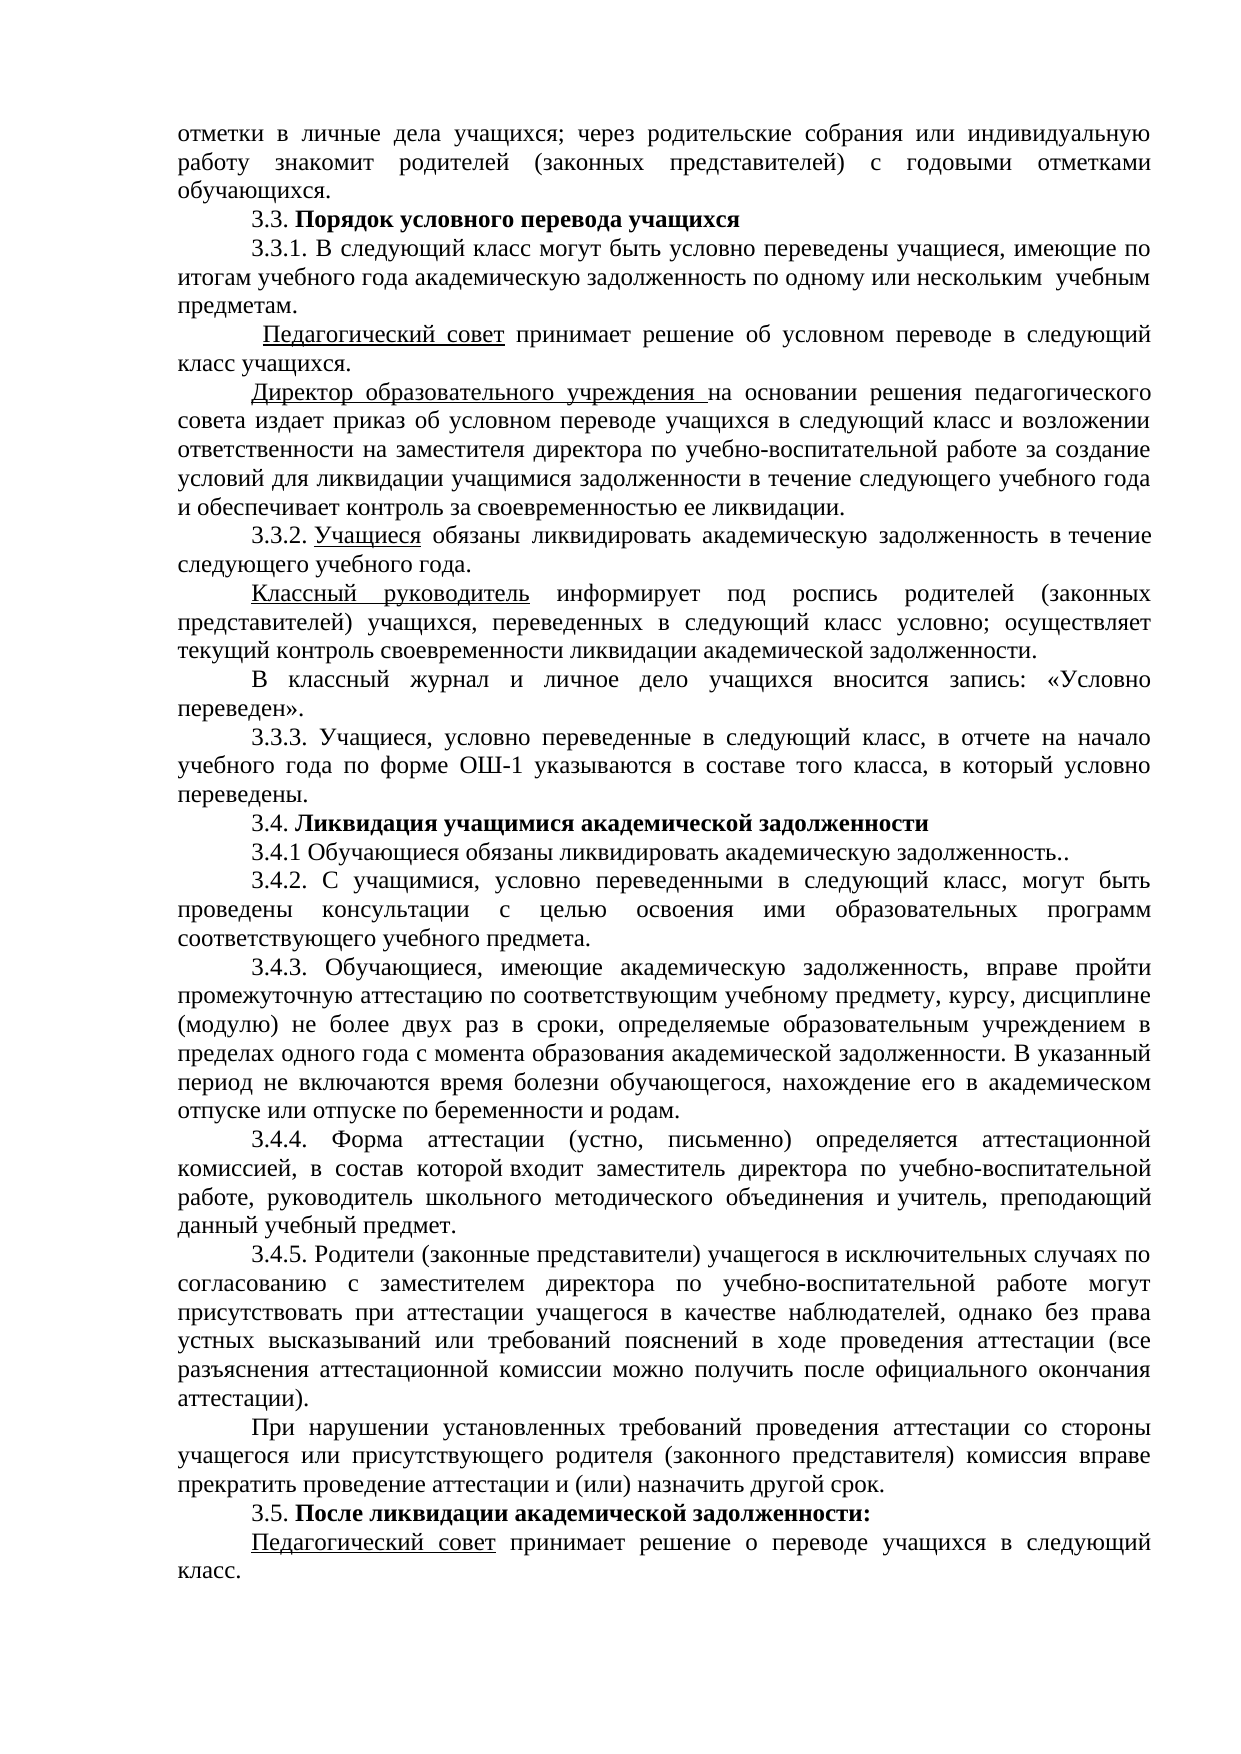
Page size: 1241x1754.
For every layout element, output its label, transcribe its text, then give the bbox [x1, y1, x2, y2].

text 3.4.2. С учащимися, условно переведенными в следующий класс, могут быть проведены консультации с целью освоения ими образовательных программ соответствующего учебного предмета. [177, 866, 1152, 952]
text При нарушении установленных требований проведения аттестации со стороны учащегося или присутствующего родителя (законного представителя) комиссия вправе прекратить проведение аттестации и (или) назначить другой срок. [177, 1412, 1152, 1498]
text 3.4. Ликвидация учащимися академической задолженности [177, 808, 1152, 837]
text 3.3. Порядок условного перевода учащихся [177, 204, 1152, 233]
text 3.3.1. В следующий класс могут быть условно переведены учащиеся, имеющие по итогам учебного года академическую задолженность по одному или нескольким учебным предметам. [177, 233, 1152, 319]
text Педагогический совет принимает решение об условном переводе в следующий класс учащихся. [177, 319, 1152, 377]
text Директор образовательного учреждения на основании решения педагогического совета издает приказ об условном переводе учащихся в следующий класс и возложении ответственности на заместителя директора по учебно-воспитательной работе за создание условий для ликвидации учащимися задолженности в течение следующего учебного года и обеспечивает контроль за своевременностью ее ликвидации. [177, 377, 1152, 521]
text 3.3.2. Учащиеся обязаны ликвидировать академическую задолженность в течение следующего учебного года. [177, 521, 1152, 578]
text 3.4.5. Родители (законные представители) учащегося в исключительных случаях по согласованию с заместителем директора по учебно-воспитательной работе могут присутствовать при аттестации учащегося в качестве наблюдателей, однако без права устных высказываний или требований пояснений в ходе проведения аттестации (все разъяснения аттестационной комиссии можно получить после официального окончания аттестации). [177, 1239, 1152, 1412]
text Классный руководитель информирует под роспись родителей (законных представителей) учащихся, переведенных в следующий класс условно; осуществляет текущий контроль своевременности ликвидации академической задолженности. [177, 578, 1152, 664]
text 3.4.3. Обучающиеся, имеющие академическую задолженность, вправе пройти промежуточную аттестацию по соответствующим учебному предмету, курсу, дисциплине (модулю) не более двух раз в сроки, определяемые образовательным учреждением в пределах одного года с момента образования академической задолженности. В указанный период не включаются время болезни обучающегося, нахождение его в академическом отпуске или отпуске по беременности и родам. [177, 952, 1152, 1124]
text Педагогический совет принимает решение о переводе учащихся в следующий класс. [177, 1527, 1152, 1584]
text 3.4.4. Форма аттестации (устно, письменно) определяется аттестационной комиссией, в состав которой входит заместитель директора по учебно-воспитательной работе, руководитель школьного методического объединения и учитель, преподающий данный учебный предмет. [177, 1124, 1152, 1239]
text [177, 118, 1152, 204]
text В классный журнал и личное дело учащихся вносится запись: «Условно переведен». [177, 664, 1152, 722]
text 3.4.1 Обучающиеся обязаны ликвидировать академическую задолженность.. [177, 837, 1152, 866]
text 3.3.3. Учащиеся, условно переведенные в следующий класс, в отчете на начало учебного года по форме ОШ-1 указываются в составе того класса, в который условно переведены. [177, 722, 1152, 808]
text 3.5. После ликвидации академической задолженности: [177, 1498, 1152, 1527]
